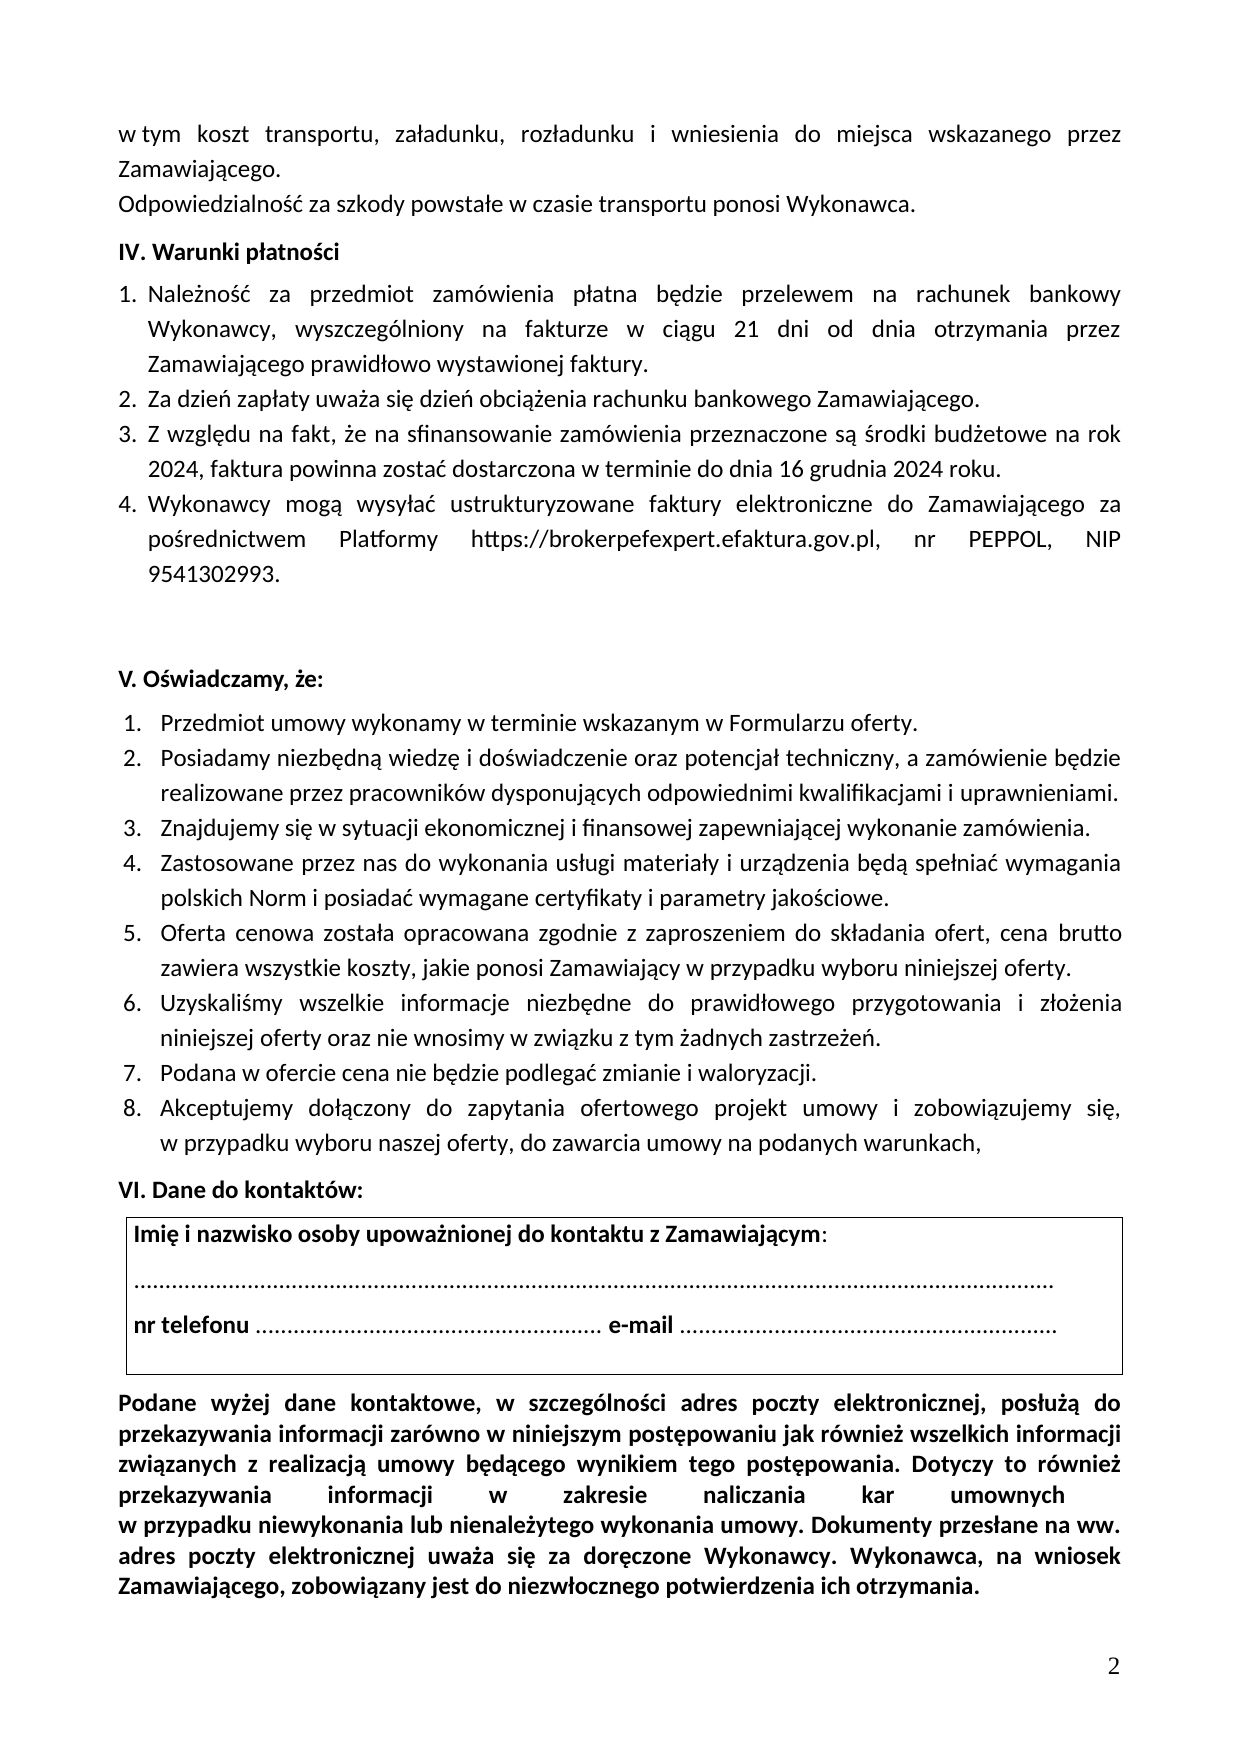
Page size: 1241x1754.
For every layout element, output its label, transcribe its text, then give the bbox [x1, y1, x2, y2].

list Należność za przedmiot zamówienia płatna będzie przelewem na rachunek bankowy Wykonawcy, wyszczególniony na fakturze w ciągu 21 dni od dnia otrzymania przez Zamawiającego prawidłowo wystawionej faktury. [118, 279, 1122, 379]
list Z względu na fakt, że na sfinansowanie zamówienia przeznaczone są środki budżetowe na rok 2024, faktura powinna zostać dostarczona w terminie do dnia 16 grudnia 2024 roku. [118, 419, 1122, 484]
list Uzyskaliśmy wszelkie informacje niezbędne do prawidłowego przygotowania i złożenia niniejszej oferty oraz nie wnosimy w związku z tym żadnych zastrzeżeń. [123, 987, 1122, 1052]
list Podana w ofercie cena nie będzie podlegać zmianie i waloryzacji. [123, 1057, 1122, 1087]
list Dane do kontaktów: [118, 1174, 1122, 1205]
list Zastosowane przez nas do wykonania usługi materiały i urządzenia będą spełniać wymagania polskich Norm i posiadać wymagane certyfikaty i parametry jakościowe. [123, 847, 1122, 912]
list Wykonawcy mogą wysyłać ustrukturyzowane faktury elektroniczne do Zamawiającego za pośrednictwem Platformy https://brokerpefexpert.efaktura.gov.pl, nr PEPPOL, NIP 9541302993. [118, 489, 1122, 589]
list Znajdujemy się w sytuacji ekonomicznej i finansowej zapewniającej wykonanie zamówienia. [123, 812, 1122, 842]
list Za dzień zapłaty uważa się dzień obciążenia rachunku bankowego Zamawiającego. [118, 384, 1122, 414]
list Przedmiot umowy wykonamy w terminie wskazanym w Formularzu oferty. [123, 707, 1122, 737]
list Akceptujemy dołączony do zapytania ofertowego projekt umowy i zobowiązujemy się, w przypadku wyboru naszej oferty, do zawarcia umowy na podanych warunkach, [123, 1092, 1122, 1157]
list Oferta cenowa została opracowana zgodnie z zaproszeniem do składania ofert, cena brutto zawiera wszystkie koszty, jakie ponosi Zamawiający w przypadku wyboru niniejszej oferty. [123, 917, 1122, 982]
list Warunki płatności [118, 236, 1122, 266]
list Oświadczamy, że: [118, 664, 1122, 694]
list Posiadamy niezbędną wiedzę i doświadczenie oraz potencjał techniczny, a zamówienie będzie realizowane przez pracowników dysponujących odpowiednimi kwalifikacjami i uprawnieniami. [123, 742, 1122, 807]
list Odpowiedzialność za szkody powstałe w czasie transportu ponosi Wykonawca. [118, 188, 1122, 219]
text Podane wyżej dane kontaktowe, w szczególności adres poczty elektronicznej, posłużą do przekazywania informacji zarówno w niniejszym postępowaniu jak również wszelkich informacji związanych z realizacją umowy będącego wynikiem tego postępowania. Dotyczy to również przekazywania informacji w zakresie naliczania kar umownych w przypadku niewykonania lub nienależytego wykonania umowy. Dokumenty przesłane na ww. adres poczty elektronicznej uważa się za doręczone Wykonawcy. Wykonawca, na wniosek Zamawiającego, zobowiązany jest do niezwłocznego potwierdzenia ich otrzymania. [118, 1387, 1122, 1601]
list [118, 118, 1122, 184]
table_header Imię i nazwisko osoby upoważnionej do kontaktu z Zamawiającym: .................................................................................................................................................. nr telefonu ....................................................... e-mail ............................................................ [127, 1218, 1122, 1374]
